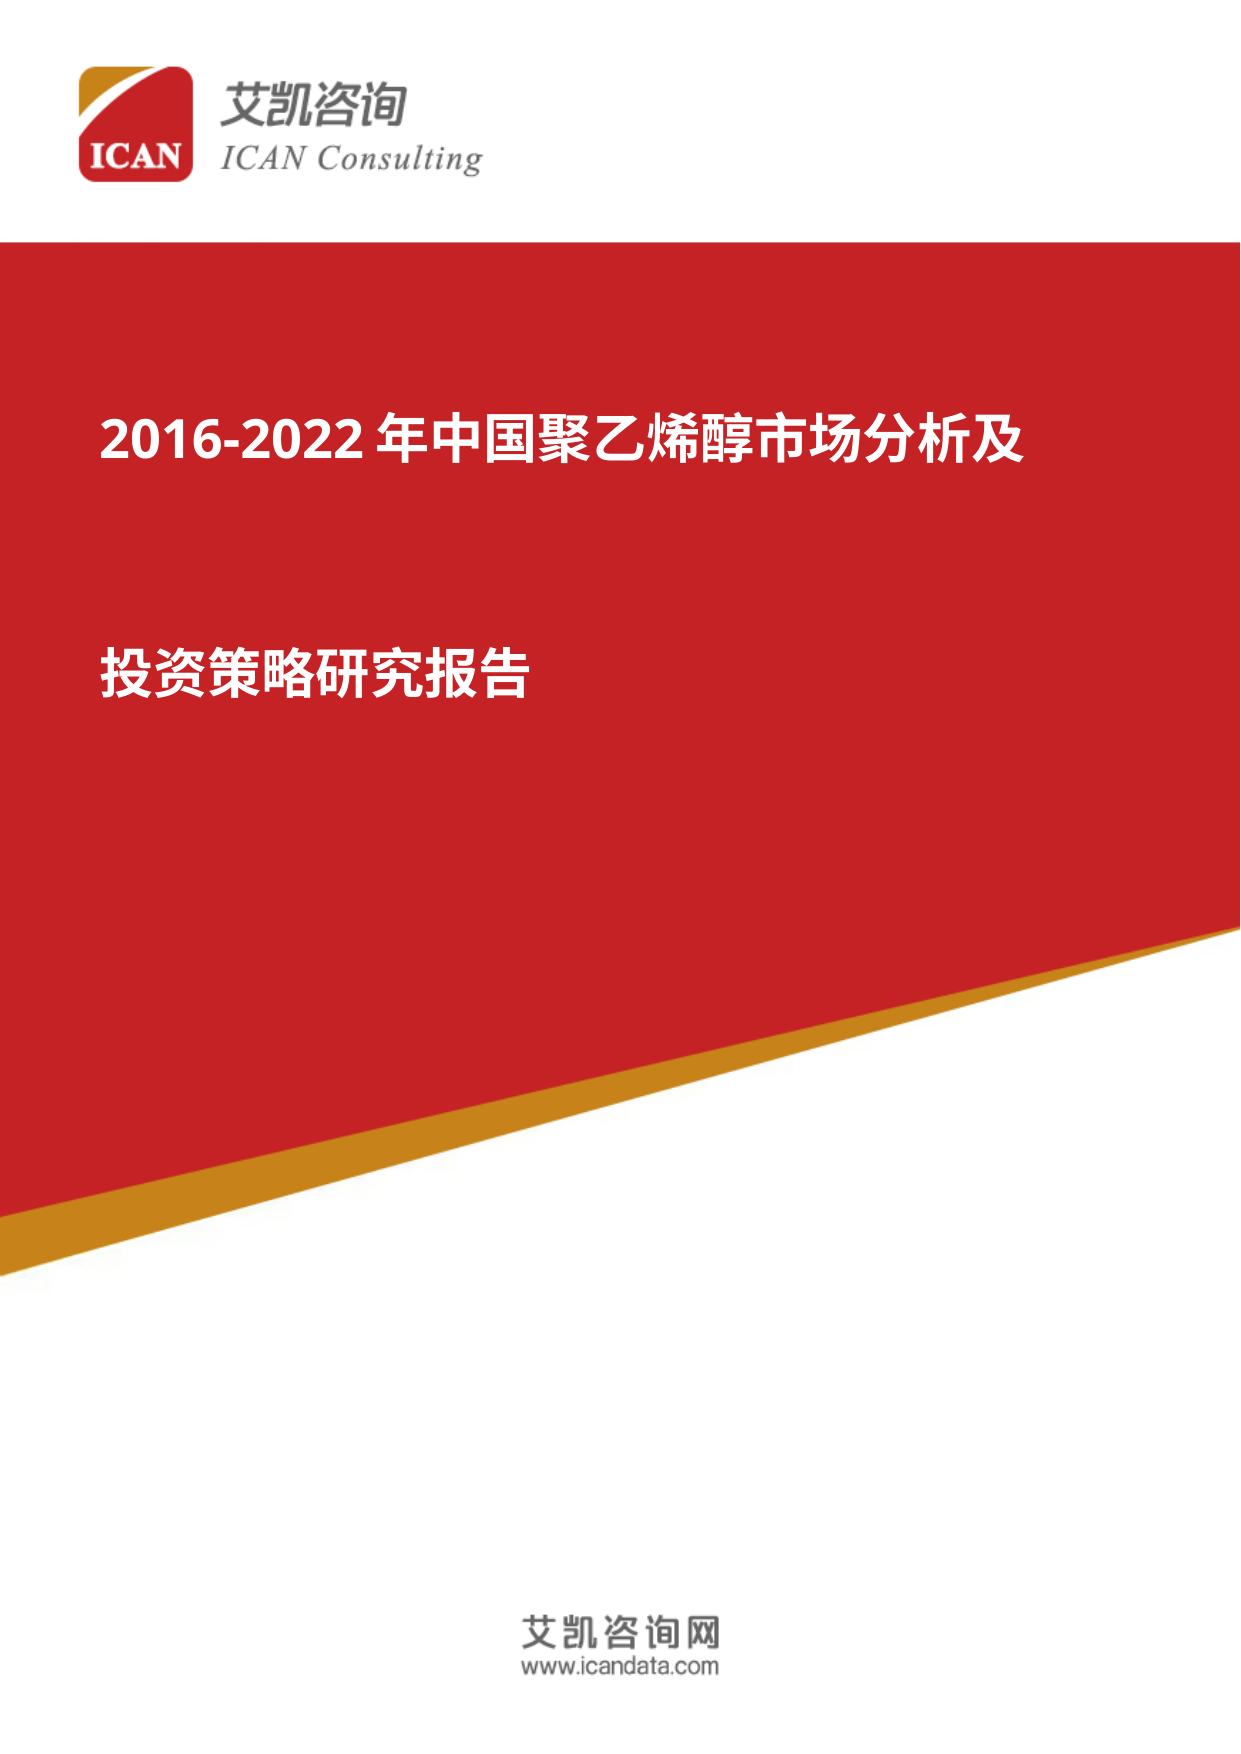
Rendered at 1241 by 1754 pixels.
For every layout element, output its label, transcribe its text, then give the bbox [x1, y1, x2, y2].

subtitle 2016-2022年中国聚乙烯醇市场分析及投资策略研究报告 [99, 386, 1053, 718]
picture [0, 5, 1241, 1754]
